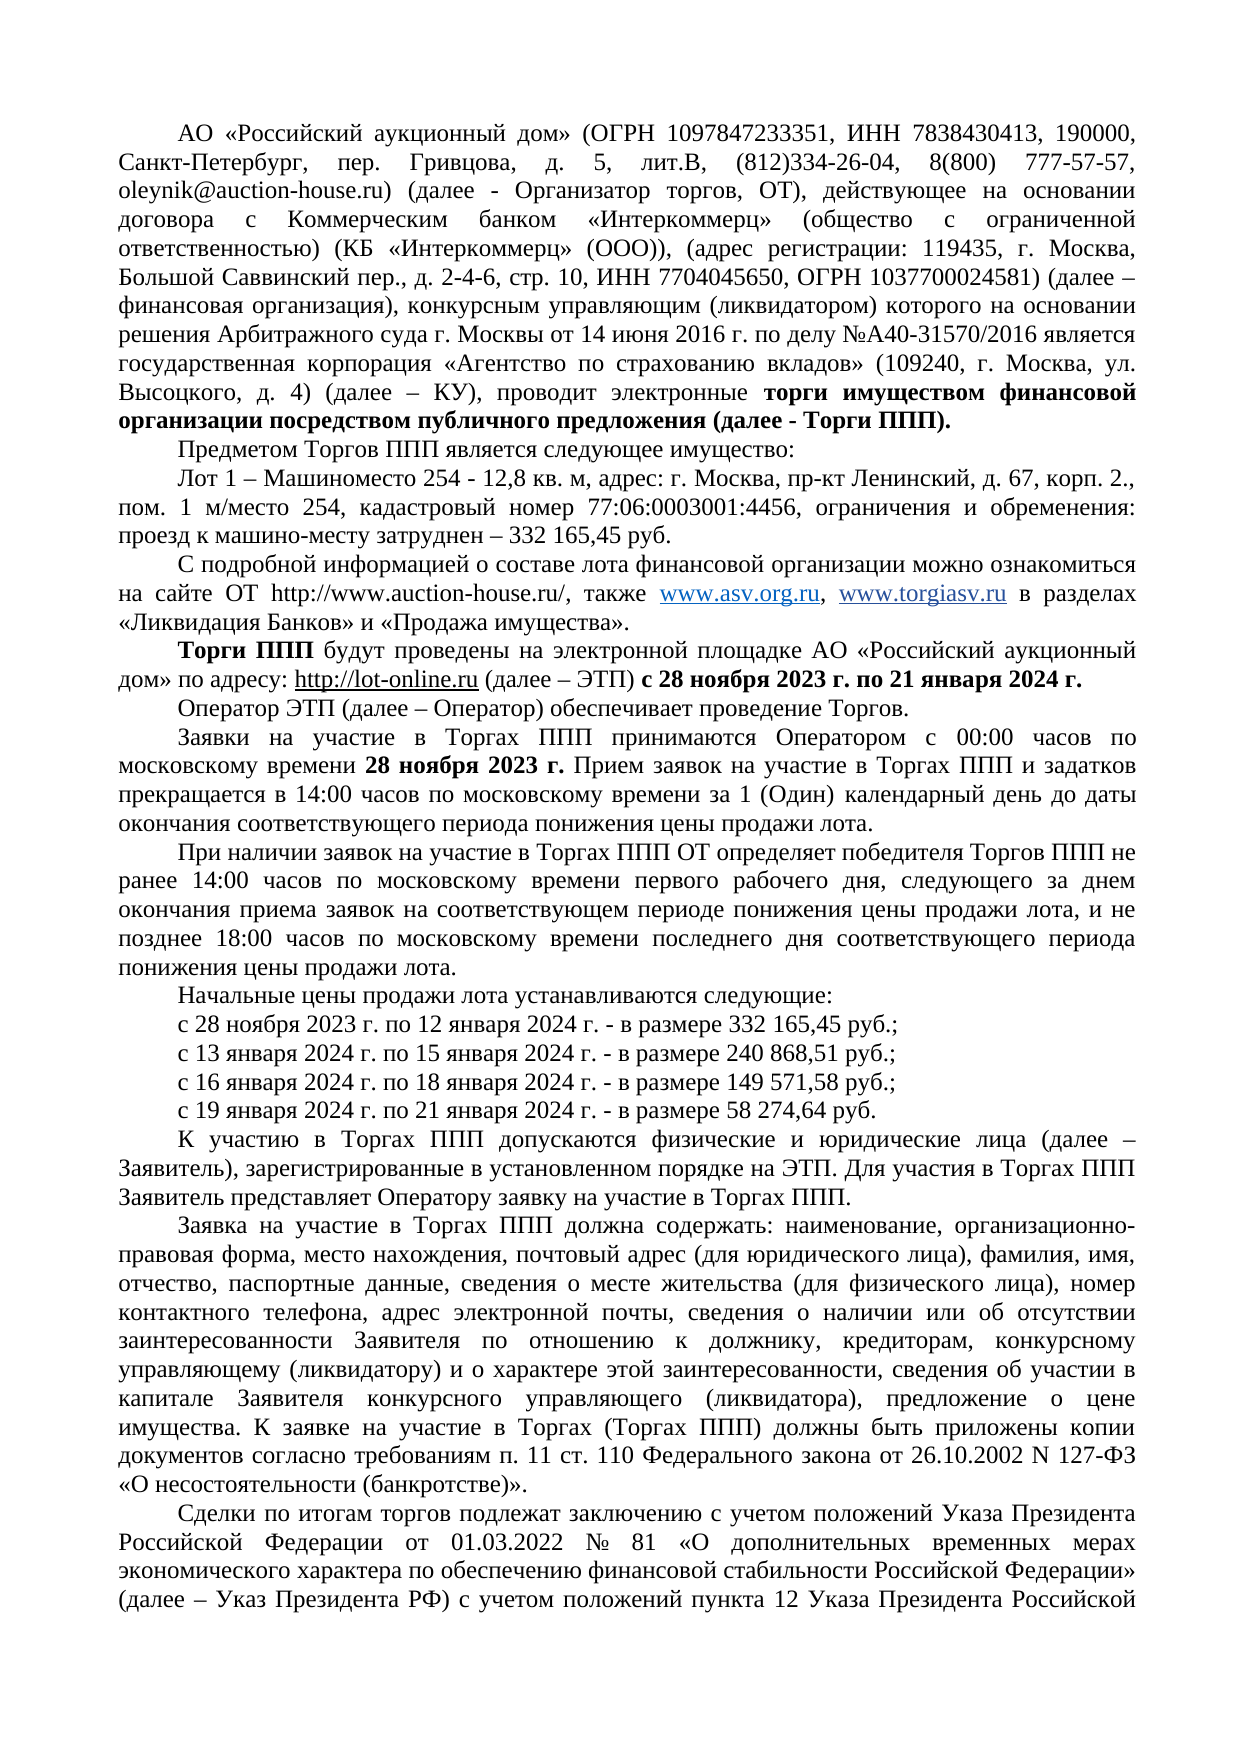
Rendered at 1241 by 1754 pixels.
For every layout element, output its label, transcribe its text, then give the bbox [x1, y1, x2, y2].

text Начальные цены продажи лота устанавливаются следующие: [118, 981, 1137, 1009]
text Предметом Торгов ППП является следующее имущество: [118, 434, 1137, 463]
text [118, 1498, 1137, 1613]
text с 28 ноября 2023 г. по 12 января 2024 г. - в размере 332 165,45 руб.; [118, 1009, 1137, 1038]
text с 13 января 2024 г. по 15 января 2024 г. - в размере 240 868,51 руб.; [118, 1038, 1137, 1067]
text с 16 января 2024 г. по 18 января 2024 г. - в размере 149 571,58 руб.; [118, 1067, 1137, 1096]
text С подробной информацией о составе лота финансовой организации можно ознакомиться на сайте ОТ http://www.auction-house.ru/, также www.asv.org.ru, www.torgiasv.ru в разделах «Ликвидация Банков» и «Продажа имущества». [118, 549, 1137, 636]
text Торги ППП будут проведены на электронной площадке АО «Российский аукционный дом» по адресу: http://lot-online.ru (далее – ЭТП) с 28 ноября 2023 г. по 21 января 2024 г. [118, 636, 1137, 693]
text Оператор ЭТП (далее – Оператор) обеспечивает проведение Торгов. [118, 693, 1137, 722]
text При наличии заявок на участие в Торгах ППП ОТ определяет победителя Торгов ППП не ранее 14:00 часов по московскому времени первого рабочего дня, следующего за днем окончания приема заявок на соответствующем периоде понижения цены продажи лота, и не позднее 18:00 часов по московскому времени последнего дня соответствующего периода понижения цены продажи лота. [118, 837, 1137, 981]
text К участию в Торгах ППП допускаются физические и юридические лица (далее – Заявитель), зарегистрированные в установленном порядке на ЭТП. Для участия в Торгах ППП Заявитель представляет Оператору заявку на участие в Торгах ППП. [118, 1124, 1137, 1211]
text Заявка на участие в Торгах ППП должна содержать: наименование, организационно-правовая форма, место нахождения, почтовый адрес (для юридического лица), фамилия, имя, отчество, паспортные данные, сведения о месте жительства (для физического лица), номер контактного телефона, адрес электронной почты, сведения о наличии или об отсутствии заинтересованности Заявителя по отношению к должнику, кредиторам, конкурсному управляющему (ликвидатору) и о характере этой заинтересованности, сведения об участии в капитале Заявителя конкурсного управляющего (ликвидатора), предложение о цене имущества. К заявке на участие в Торгах (Торгах ППП) должны быть приложены копии документов согласно требованиям п. 11 ст. 110 Федерального закона от 26.10.2002 N 127-ФЗ «О несостоятельности (банкротстве)». [118, 1211, 1137, 1498]
text Лот 1 – Машиноместо 254 - 12,8 кв. м, адрес: г. Москва, пр-кт Ленинский, д. 67, корп. 2., пом. 1 м/место 254, кадастровый номер 77:06:0003001:4456, ограничения и обременения: проезд к машино-месту затруднен – 332 165,45 руб. [118, 463, 1137, 549]
text АО «Российский аукционный дом» (ОГРН 1097847233351, ИНН 7838430413, 190000, Санкт-Петербург, пер. Гривцова, д. 5, лит.В, (812)334-26-04, 8(800) 777-57-57, oleynik@auction-house.ru) (далее - Организатор торгов, ОТ), действующее на основании договора с Коммерческим банком «Интеркоммерц» (общество с ограниченной ответственностью) (КБ «Интеркоммерц» (ООО)), (адрес регистрации: 119435, г. Москва, Большой Саввинский пер., д. 2-4-6, стр. 10, ИНН 7704045650, ОГРН 1037700024581) (далее – финансовая организация), конкурсным управляющим (ликвидатором) которого на основании решения Арбитражного суда г. Москвы от 14 июня 2016 г. по делу №А40-31570/2016 является государственная корпорация «Агентство по страхованию вкладов» (109240, г. Москва, ул. Высоцкого, д. 4) (далее – КУ), проводит электронные торги имуществом финансовой организации посредством публичного предложения (далее - Торги ППП). [118, 118, 1137, 434]
text Заявки на участие в Торгах ППП принимаются Оператором с 00:00 часов по московскому времени 28 ноября 2023 г. Прием заявок на участие в Торгах ППП и задатков прекращается в 14:00 часов по московскому времени за 1 (Один) календарный день до даты окончания соответствующего периода понижения цены продажи лота. [118, 722, 1137, 837]
text с 19 января 2024 г. по 21 января 2024 г. - в размере 58 274,64 руб. [118, 1096, 1137, 1124]
